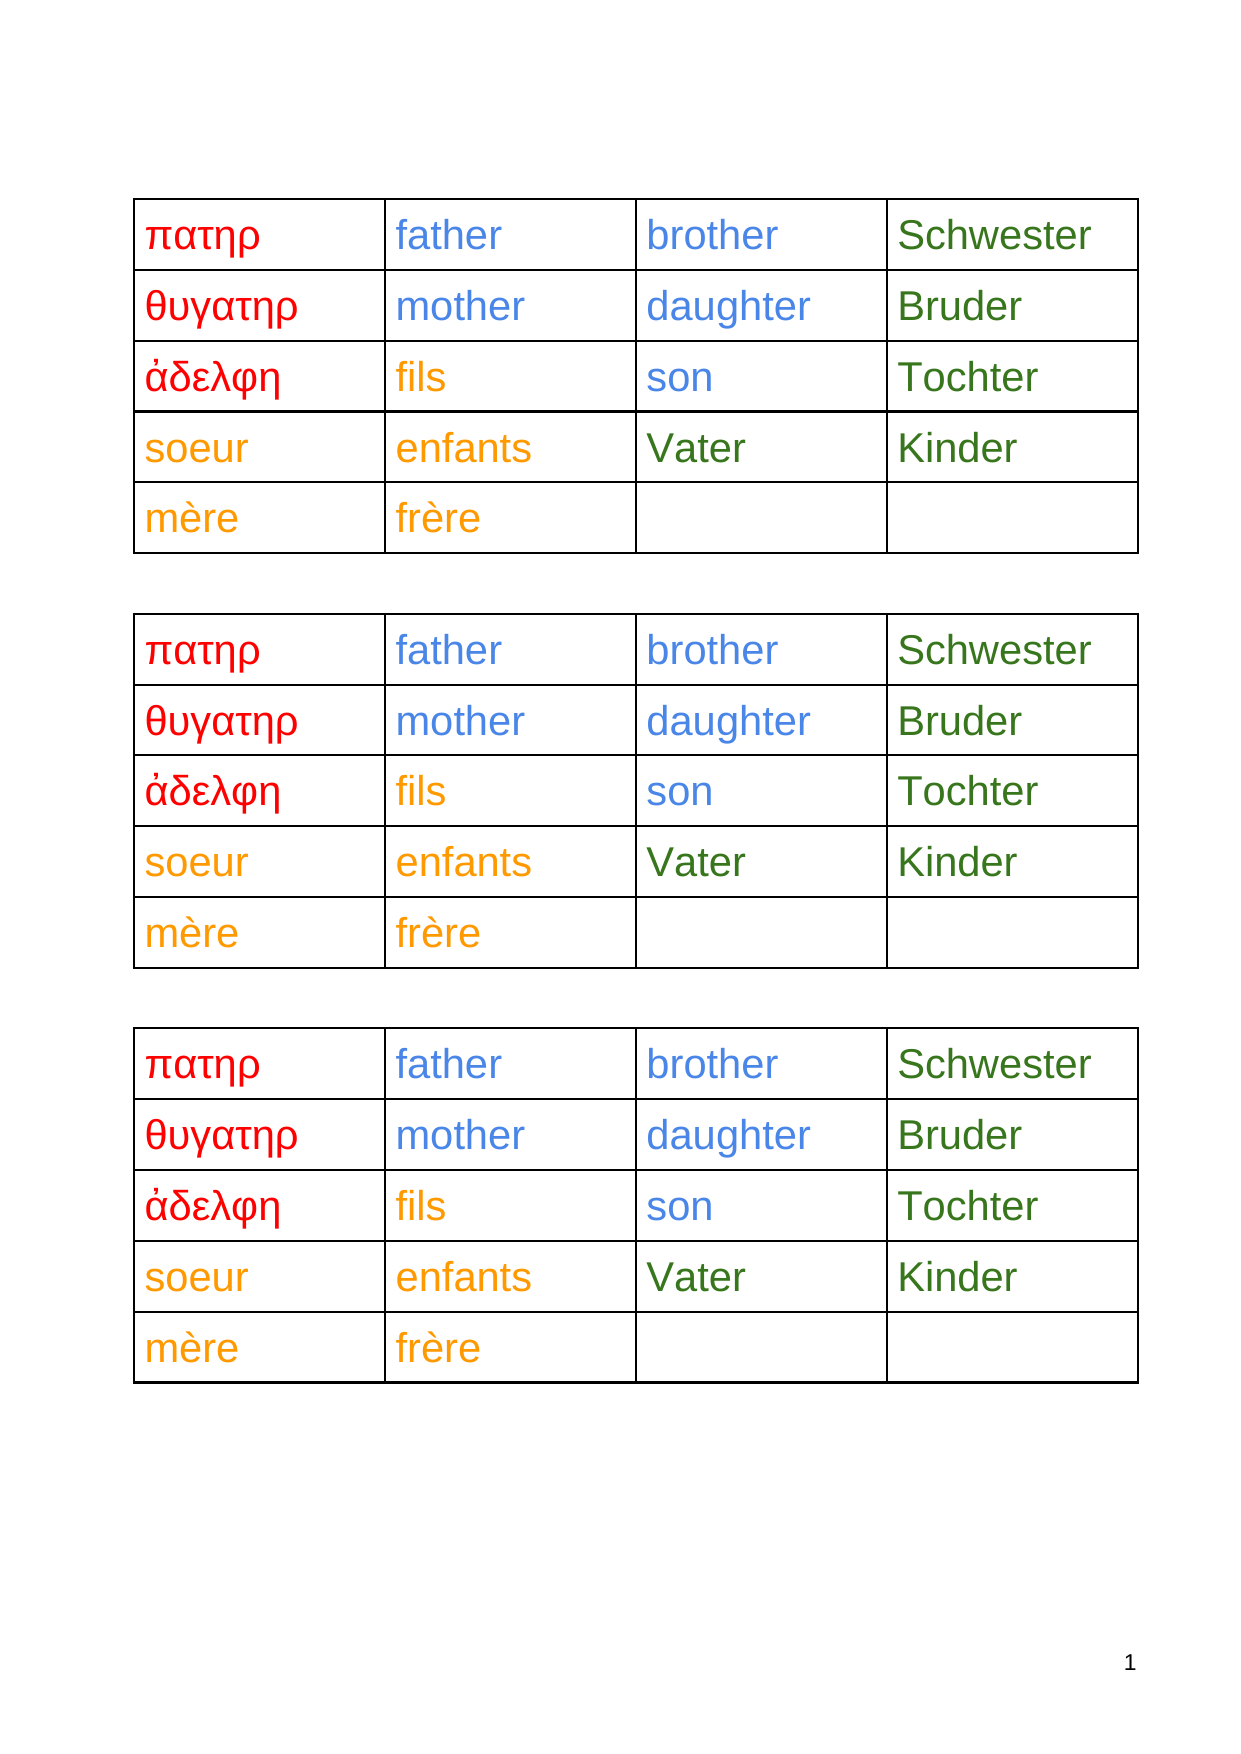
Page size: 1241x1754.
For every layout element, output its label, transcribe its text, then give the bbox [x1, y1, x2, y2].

table_cell son [637, 1171, 886, 1240]
table_cell fils [386, 756, 635, 825]
table_cell mère [135, 898, 384, 967]
table_cell enfants [386, 827, 635, 896]
table_header brother [637, 1029, 886, 1098]
table_header Schwester [888, 1029, 1137, 1098]
table_cell Vater [637, 1242, 886, 1311]
table_header πατηρ [135, 200, 384, 269]
table_cell fils [386, 342, 635, 410]
table_header πατηρ [135, 1029, 384, 1098]
table_header father [386, 200, 635, 269]
table_cell soeur [135, 827, 384, 896]
table_cell Kinder [888, 827, 1137, 896]
table_cell soeur [135, 413, 384, 481]
table_cell Bruder [888, 271, 1137, 339]
table_header πατηρ [135, 615, 384, 683]
table_cell Vater [637, 827, 886, 896]
table_cell [888, 1313, 1137, 1381]
table_cell enfants [386, 1242, 635, 1311]
table_cell Tochter [888, 342, 1137, 410]
table_cell daughter [637, 1100, 886, 1169]
table_cell son [637, 342, 886, 410]
table_header brother [637, 615, 886, 683]
table_cell [888, 898, 1137, 967]
table_cell enfants [386, 413, 635, 481]
table_cell daughter [637, 686, 886, 754]
table_cell θυγατηρ [135, 1100, 384, 1169]
table_cell Tochter [888, 1171, 1137, 1240]
table_cell Kinder [888, 413, 1137, 481]
table_header Schwester [888, 615, 1137, 683]
table_cell son [637, 756, 886, 825]
table_cell [637, 483, 886, 552]
table_cell fils [386, 1171, 635, 1240]
table_header brother [637, 200, 886, 269]
table_cell [637, 898, 886, 967]
table_header father [386, 615, 635, 683]
table_cell ἀδελφη [135, 342, 384, 410]
table_cell frère [386, 898, 635, 967]
table_cell mother [386, 271, 635, 339]
table_header Schwester [888, 200, 1137, 269]
table_cell mother [386, 1100, 635, 1169]
table_cell ἀδελφη [135, 756, 384, 825]
table_cell frère [386, 1313, 635, 1381]
table_cell daughter [637, 271, 886, 339]
table_cell Bruder [888, 686, 1137, 754]
table_header father [386, 1029, 635, 1098]
table_cell [888, 483, 1137, 552]
table_cell Kinder [888, 1242, 1137, 1311]
table_cell mother [386, 686, 635, 754]
table_cell [637, 1313, 886, 1381]
table_cell ἀδελφη [135, 1171, 384, 1240]
table_cell frère [386, 483, 635, 552]
table_cell mère [135, 483, 384, 552]
table_cell mère [135, 1313, 384, 1381]
table_cell Vater [637, 413, 886, 481]
table_cell θυγατηρ [135, 271, 384, 339]
table_cell Bruder [888, 1100, 1137, 1169]
table_cell Tochter [888, 756, 1137, 825]
table_cell θυγατηρ [135, 686, 384, 754]
table_cell soeur [135, 1242, 384, 1311]
